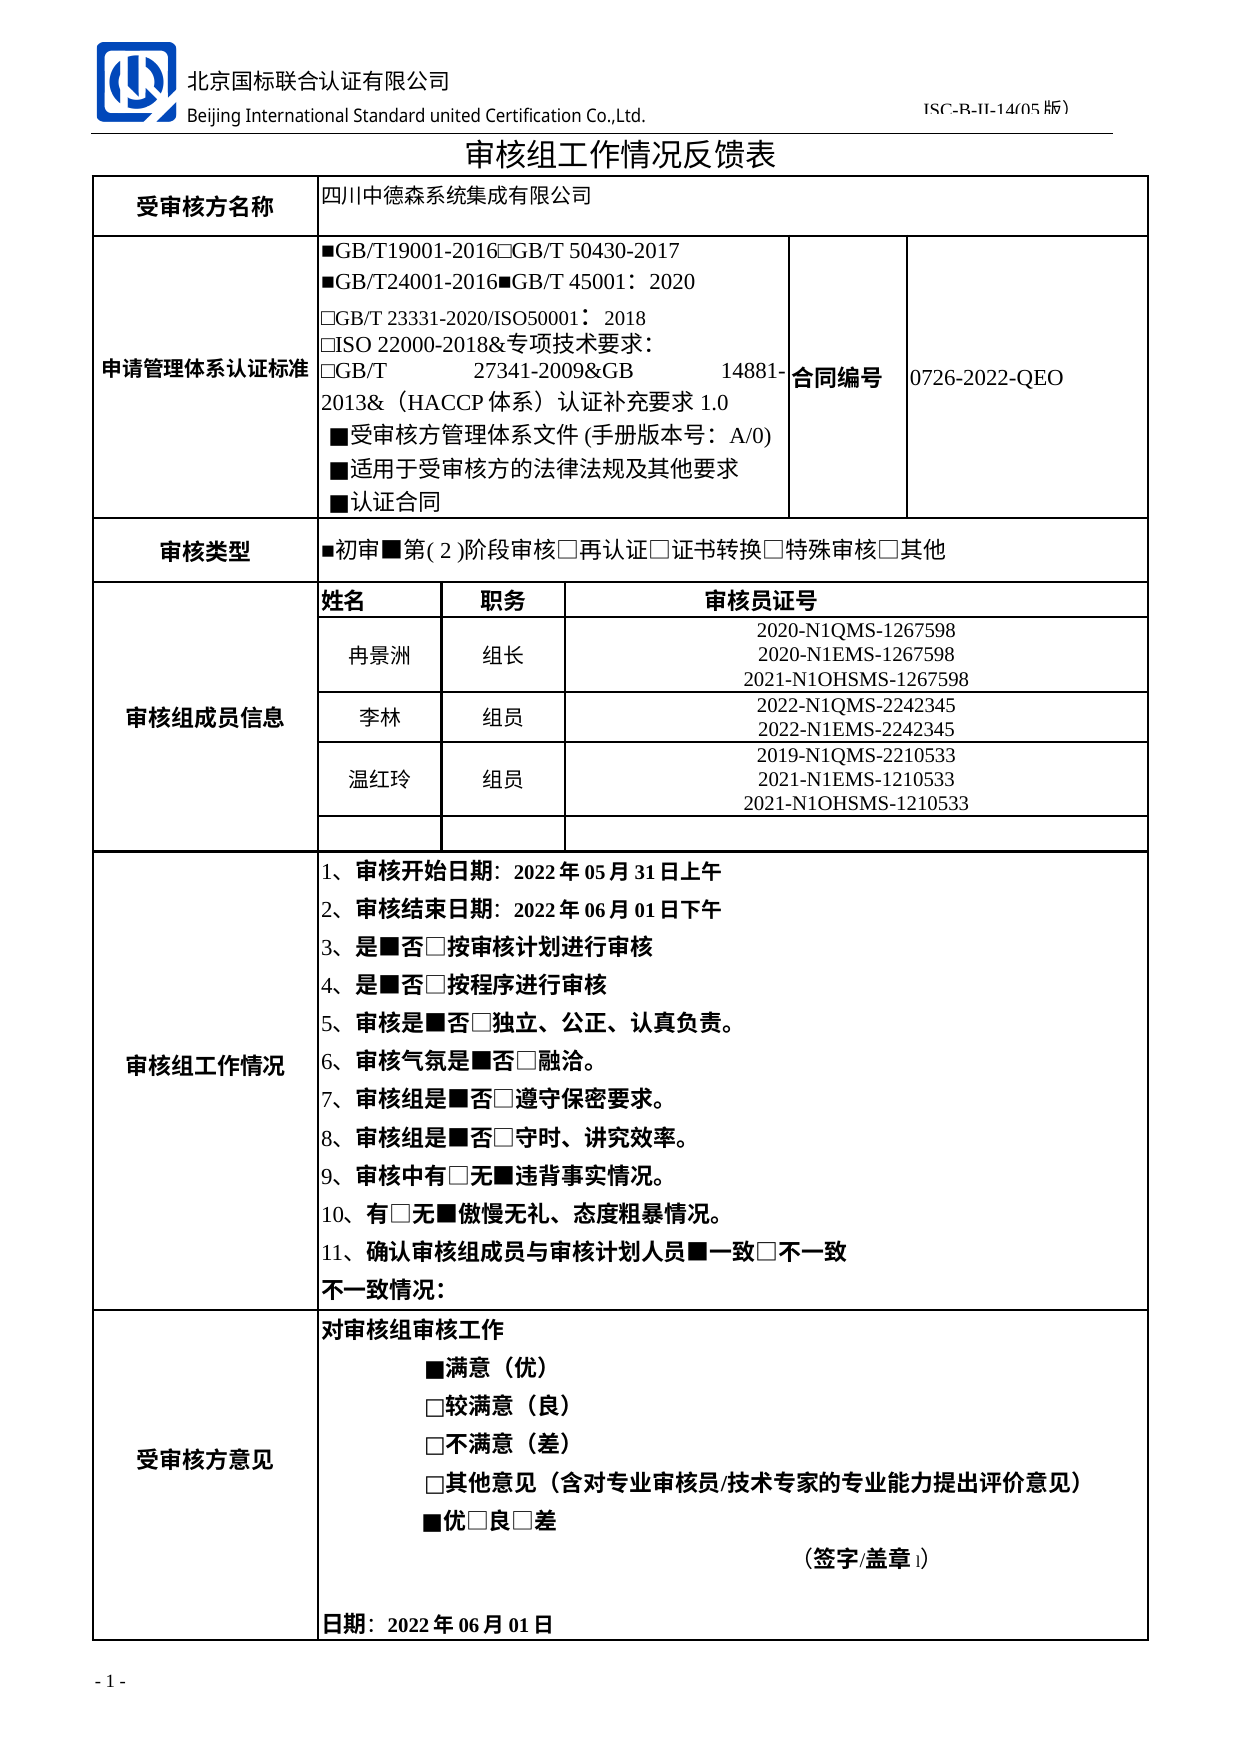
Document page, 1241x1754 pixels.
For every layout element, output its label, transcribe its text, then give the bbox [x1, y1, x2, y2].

table_cell 组员 [443, 743, 564, 815]
table_cell ■初审■第( 2 )阶段审核□再认证□证书转换□特殊审核□其他 [319, 519, 1147, 581]
table_cell 审核员证号 [566, 583, 1147, 616]
text 审核组工作情况反馈表 [94, 129, 1146, 175]
table_cell 1、审核开始日期：2022年05月31日上午 2、审核结束日期：2022年06月01日下午 3、是■否□按审核计划进行审核 4、是■否□按程序进行审核 5、审核是■否□独立、公正、认真负责。 6、审核气氛是■否□融洽。 7、审核组是■否□遵守保密要求。 8、审核组是■否□守时、讲究效率。 9、审核中有□无■违背事实情况。 10、有□无■傲慢无礼、态度粗暴情况。 11、确认审核组成员与审核计划人员■一致□不一致 不一致情况： [319, 853, 1147, 1309]
table_cell 受审核方意见 [94, 1311, 317, 1639]
table_cell 合同编号 [790, 237, 906, 517]
table_header 四川中德森系统集成有限公司 [319, 177, 1147, 234]
table_cell 李林 [319, 693, 440, 741]
table_cell 2022-N1QMS-2242345 2022-N1EMS-2242345 [566, 693, 1147, 741]
table_cell 审核组工作情况 [94, 853, 317, 1309]
table_cell 冉景洲 [319, 618, 440, 691]
table_cell 0726-2022-QEO [908, 237, 1147, 517]
table_cell 职务 [443, 583, 564, 616]
table_cell 审核类型 [94, 519, 317, 581]
table_cell 审核组成员信息 [94, 583, 317, 850]
table_cell ■GB/T19001-2016□GB/T 50430-2017 ■GB/T24001-2016■GB/T 45001：2020 □GB/T 23331-2020/ISO50001：2018 □ISO 22000-2018&专项技术要求： □GB/T 27341-2009&GB 14881-2013&（HACCP体系）认证补充要求 1.0 ■受审核方管理体系文件 (手册版本号：A/0) ■适用于受审核方的法律法规及其他要求 ■认证合同 [319, 237, 788, 517]
table_cell 2019-N1QMS-2210533 2021-N1EMS-1210533 2021-N1OHSMS-1210533 [566, 743, 1147, 815]
table_cell [319, 817, 440, 850]
picture [96, 42, 177, 122]
table_cell 对审核组审核工作 ■满意（优） □较满意（良） □不满意（差） □其他意见（含对专业审核员/技术专家的专业能力提出评价意见） ■优□良□差 （签字/盖章l） 日期：2022年06月01日 [319, 1311, 1147, 1639]
table_cell [443, 817, 564, 850]
table_cell 姓名 [319, 583, 440, 616]
table_cell 组员 [443, 693, 564, 741]
table_cell 2020-N1QMS-1267598 2020-N1EMS-1267598 2021-N1OHSMS-1267598 [566, 618, 1147, 691]
table_header 受审核方名称 [94, 177, 317, 234]
table_cell [566, 817, 1147, 850]
table_cell 组长 [443, 618, 564, 691]
table_cell 申请管理体系认证标准 [94, 237, 317, 517]
table_cell 温红玲 [319, 743, 440, 815]
